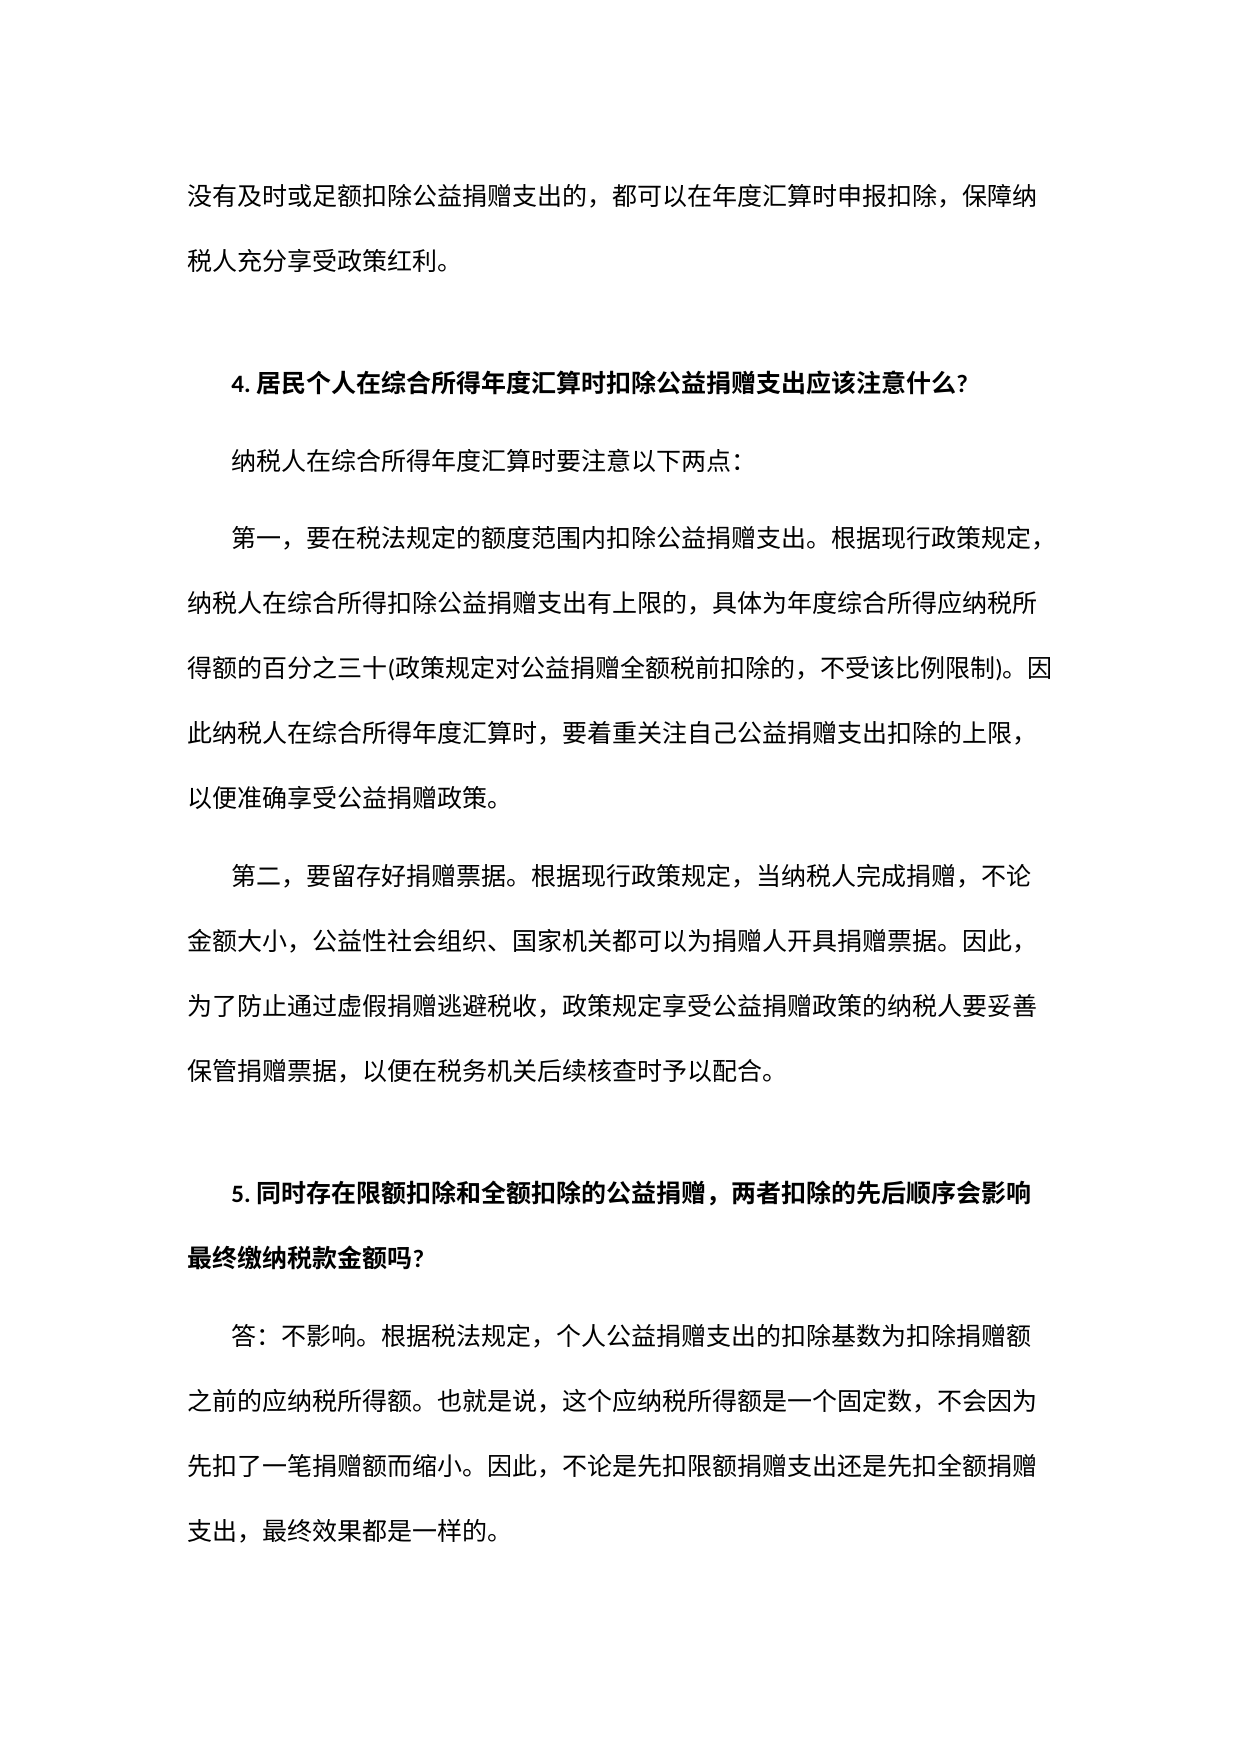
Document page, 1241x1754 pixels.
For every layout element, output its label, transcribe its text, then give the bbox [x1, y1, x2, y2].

text 第二，要留存好捐赠票据。根据现行政策规定，当纳税人完成捐赠，不论金额大小，公益性社会组织、国家机关都可以为捐赠人开具捐赠票据。因此，为了防止通过虚假捐赠逃避税收，政策规定享受公益捐赠政策的纳税人要妥善保管捐赠票据，以便在税务机关后续核查时予以配合。 [187, 842, 1053, 1102]
text 4. 居民个人在综合所得年度汇算时扣除公益捐赠支出应该注意什么? [187, 349, 1053, 414]
text 5. 同时存在限额扣除和全额扣除的公益捐赠，两者扣除的先后顺序会影响最终缴纳税款金额吗? [187, 1159, 1053, 1289]
text 答：不影响。根据税法规定，个人公益捐赠支出的扣除基数为扣除捐赠额之前的应纳税所得额。也就是说，这个应纳税所得额是一个固定数，不会因为先扣了一笔捐赠额而缩小。因此，不论是先扣限额捐赠支出还是先扣全额捐赠支出，最终效果都是一样的。 [187, 1302, 1053, 1562]
text 纳税人在综合所得年度汇算时要注意以下两点： [187, 427, 1053, 492]
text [187, 162, 1053, 292]
text 第一，要在税法规定的额度范围内扣除公益捐赠支出。根据现行政策规定，纳税人在综合所得扣除公益捐赠支出有上限的，具体为年度综合所得应纳税所得额的百分之三十(政策规定对公益捐赠全额税前扣除的，不受该比例限制)。因此纳税人在综合所得年度汇算时，要着重关注自己公益捐赠支出扣除的上限，以便准确享受公益捐赠政策。 [187, 504, 1053, 829]
